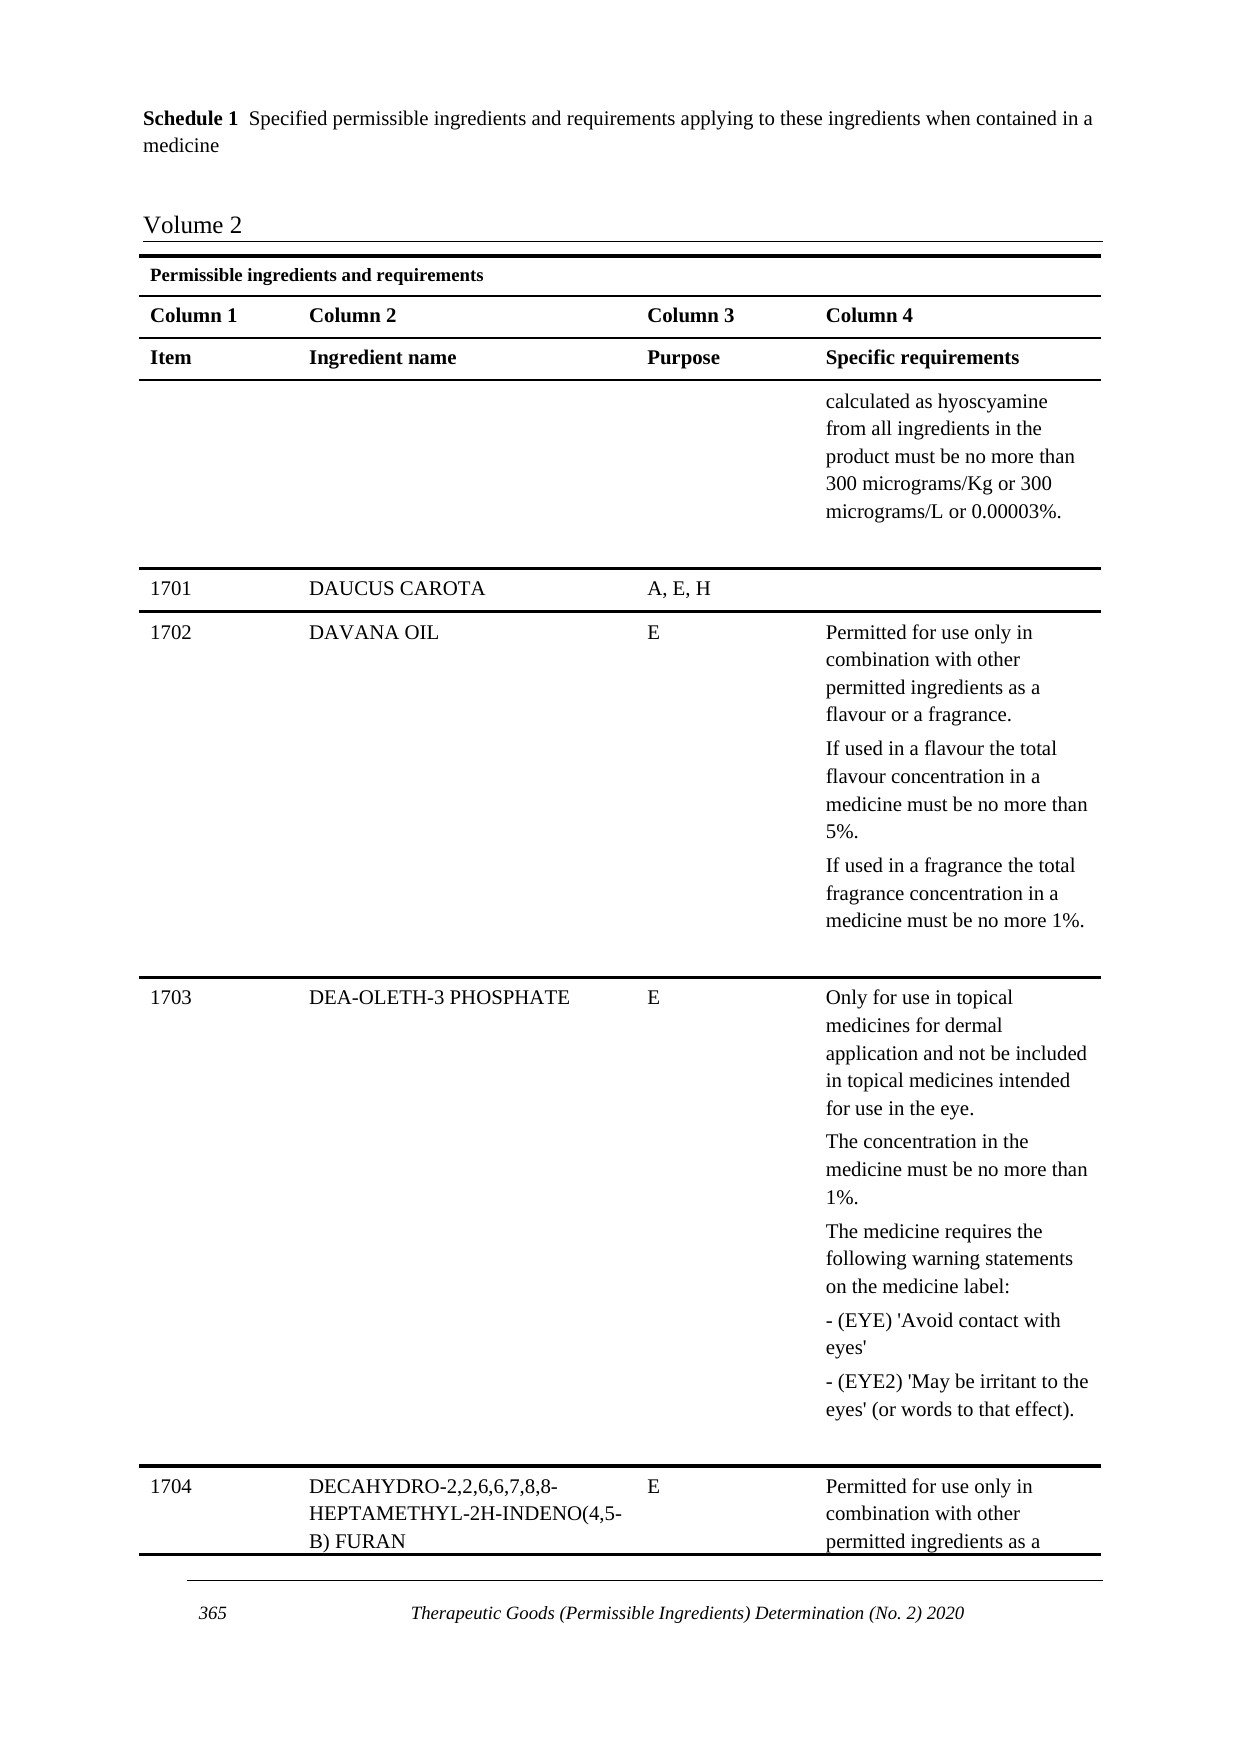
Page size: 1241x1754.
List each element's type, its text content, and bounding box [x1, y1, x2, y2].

table_cell Column 1 [139, 297, 298, 337]
table_cell Ingredient name [298, 339, 636, 379]
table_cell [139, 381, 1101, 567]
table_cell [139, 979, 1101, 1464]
table_header Permissible ingredients and requirements [139, 258, 1101, 295]
table_cell Specific requirements [814, 339, 1101, 379]
table_cell Purpose [636, 339, 814, 379]
table_cell Column 2 [298, 297, 636, 337]
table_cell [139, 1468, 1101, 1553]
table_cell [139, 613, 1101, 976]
table_cell Column 4 [814, 297, 1101, 337]
table_cell Item [139, 339, 298, 379]
table_cell Column 3 [636, 297, 814, 337]
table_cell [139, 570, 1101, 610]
